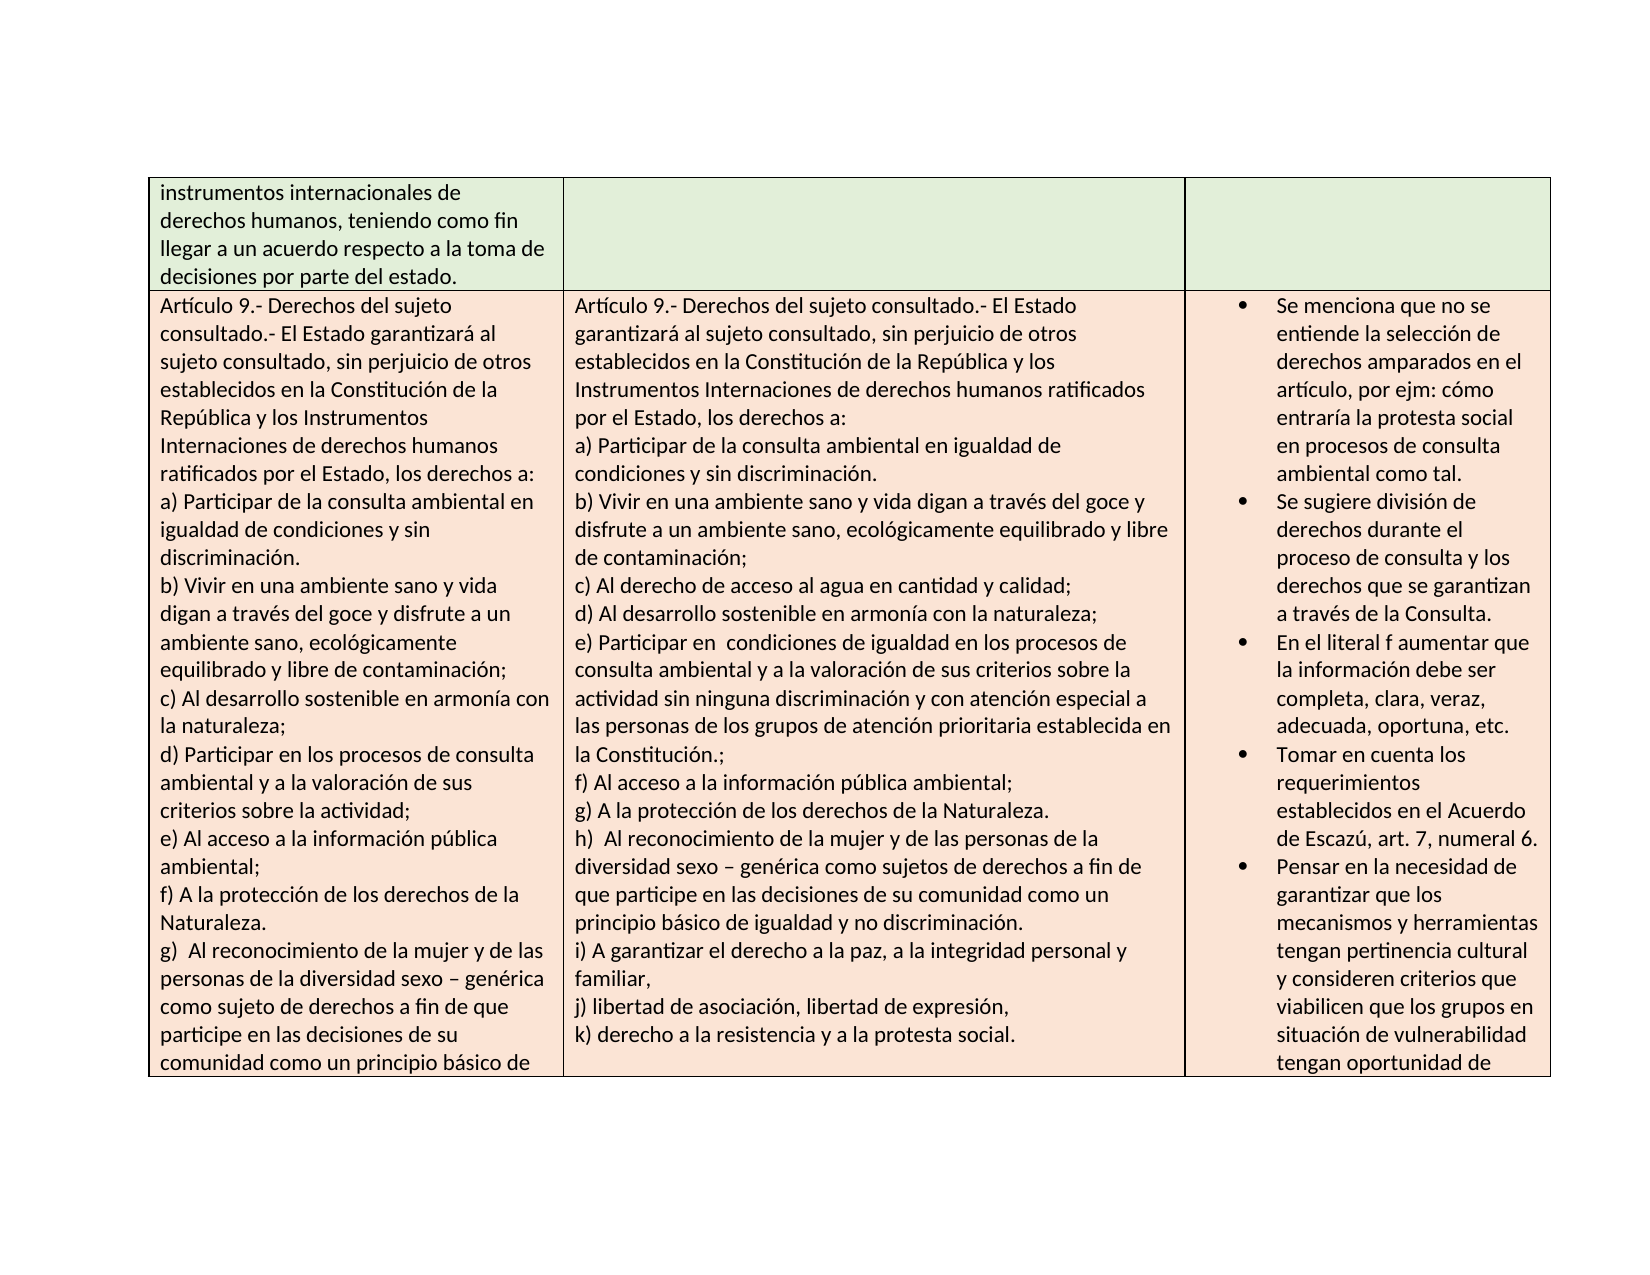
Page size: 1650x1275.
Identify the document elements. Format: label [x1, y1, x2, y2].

table_cell [150, 178, 563, 290]
table_cell [1186, 291, 1550, 1076]
table_cell [564, 291, 1184, 1076]
table_cell [564, 178, 1184, 290]
table_cell [1186, 178, 1550, 290]
table_cell [150, 291, 563, 1076]
